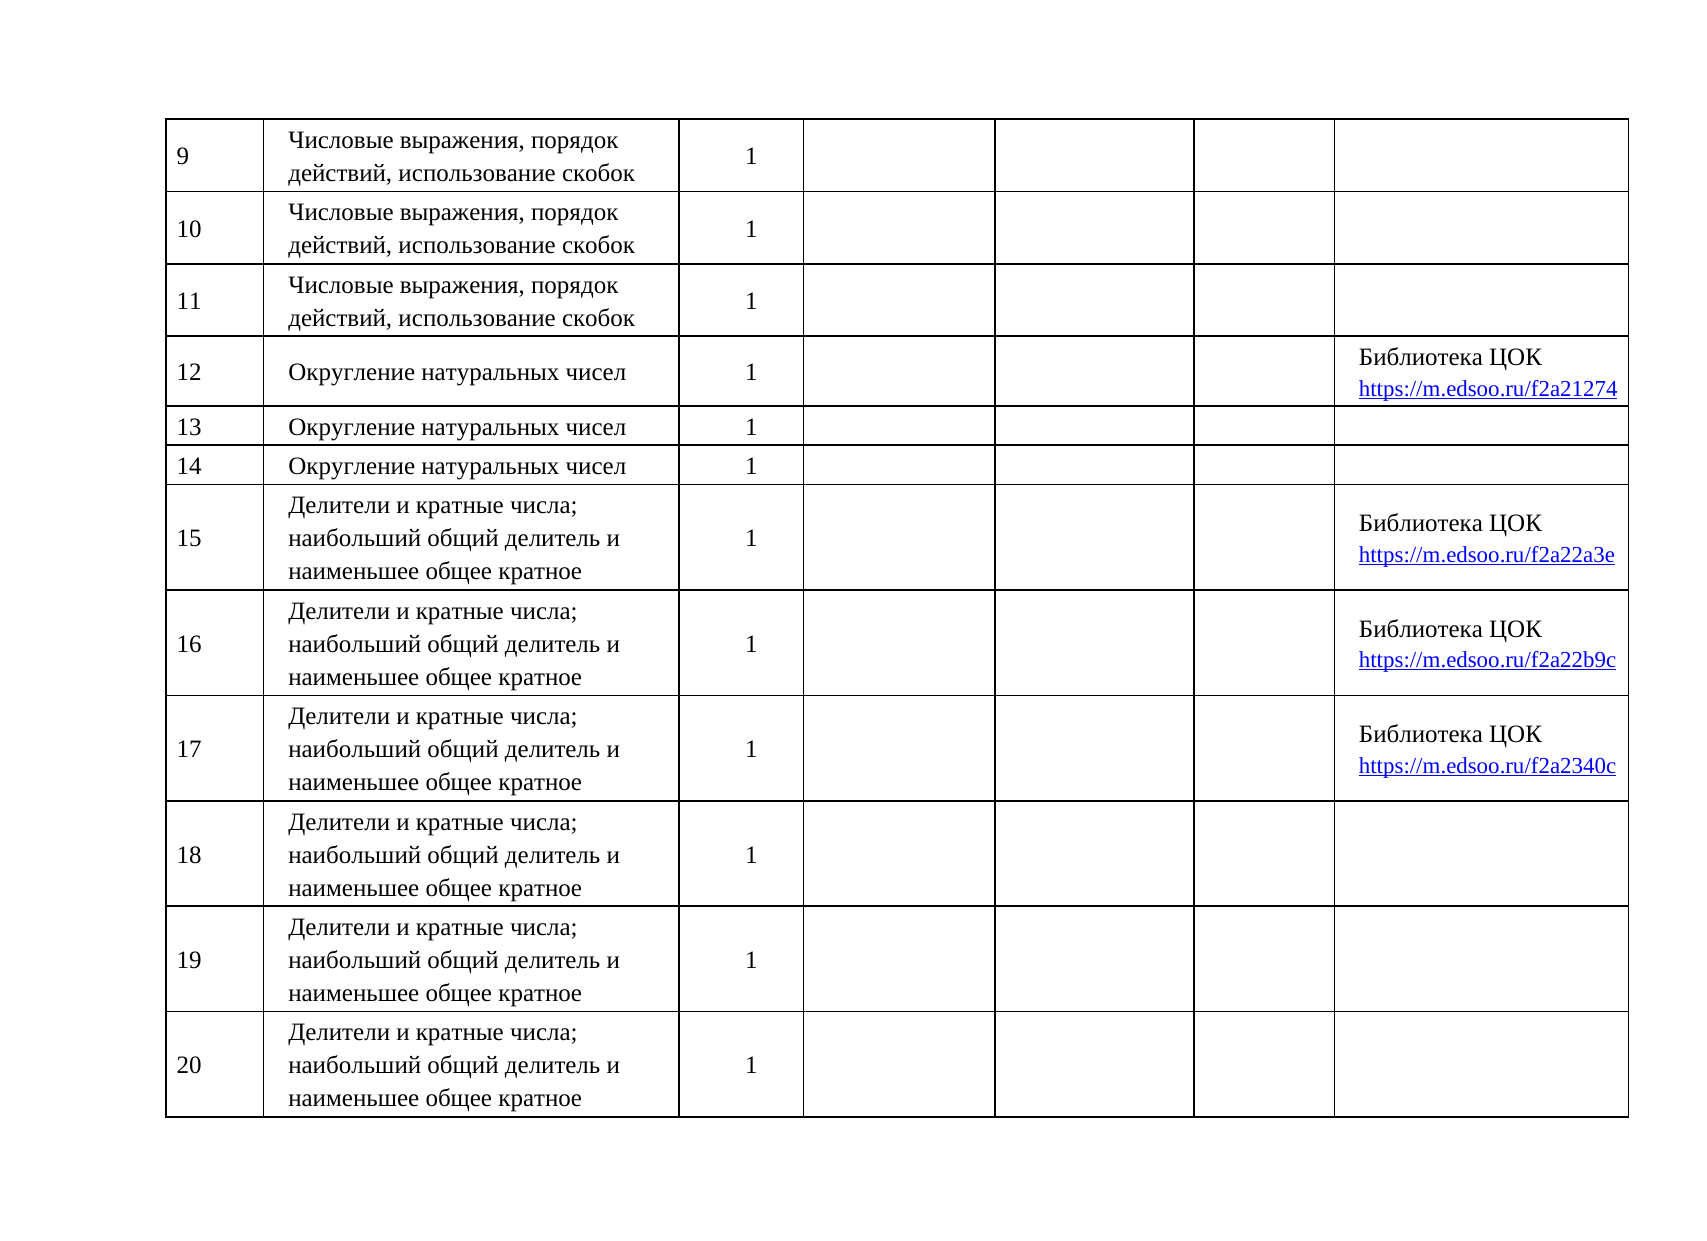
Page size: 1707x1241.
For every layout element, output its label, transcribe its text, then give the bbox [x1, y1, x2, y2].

table_cell Библиотека ЦОК https://m.edsoo.ru/f2a22b9c [1335, 591, 1628, 694]
table_cell Делители и кратные числа; наибольший общий делитель и наименьшее общее кратное [264, 802, 678, 905]
table_cell [996, 485, 1193, 589]
table_cell 16 [167, 591, 263, 694]
table_cell 15 [167, 485, 263, 589]
table_cell 20 [167, 1012, 263, 1116]
table_cell [1195, 337, 1334, 405]
table_cell [804, 1012, 994, 1116]
table_cell [804, 120, 994, 191]
table_cell 12 [167, 337, 263, 405]
table_cell [804, 696, 994, 800]
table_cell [264, 265, 678, 335]
table_cell [1335, 192, 1628, 263]
table_cell Округление натуральных чисел [264, 407, 678, 444]
table_cell [996, 446, 1193, 484]
table_cell [804, 591, 994, 694]
table_cell [804, 485, 994, 589]
table_cell 1 [680, 907, 803, 1011]
table_cell 1 [680, 265, 803, 335]
table_cell [1195, 485, 1334, 589]
table_cell [1195, 407, 1334, 444]
table_cell 1 [680, 591, 803, 694]
table_cell [1195, 802, 1334, 905]
table_cell [1335, 802, 1628, 905]
table_cell 18 [167, 802, 263, 905]
table_cell [996, 407, 1193, 444]
table_cell Делители и кратные числа; наибольший общий делитель и наименьшее общее кратное [264, 696, 678, 800]
table_cell [1195, 1012, 1334, 1116]
table_cell 9 [167, 120, 263, 191]
table_cell 19 [167, 907, 263, 1011]
table_cell 14 [167, 446, 263, 484]
table_cell Делители и кратные числа; наибольший общий делитель и наименьшее общее кратное [264, 485, 678, 589]
table_cell Делители и кратные числа; наибольший общий делитель и наименьшее общее кратное [264, 907, 678, 1011]
table_cell [1335, 407, 1628, 444]
table_cell [996, 1012, 1193, 1116]
table_cell 1 [680, 802, 803, 905]
table_cell [996, 802, 1193, 905]
table_cell 17 [167, 696, 263, 800]
table_cell 1 [680, 446, 803, 484]
table_cell [804, 407, 994, 444]
table_cell Округление натуральных чисел [264, 446, 678, 484]
table_cell 1 [680, 120, 803, 191]
table_cell Делители и кратные числа; наибольший общий делитель и наименьшее общее кратное [264, 591, 678, 694]
table_cell [996, 907, 1193, 1011]
table_cell [1195, 120, 1334, 191]
table_cell [996, 120, 1193, 191]
table_cell Библиотека ЦОК https://m.edsoo.ru/f2a21274 [1335, 337, 1628, 405]
table_cell 1 [680, 337, 803, 405]
table_cell [996, 265, 1193, 335]
table_cell [1195, 192, 1334, 263]
table_cell [804, 907, 994, 1011]
table_cell [1335, 265, 1628, 335]
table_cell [264, 192, 678, 263]
table_cell [1335, 1012, 1628, 1116]
table_cell Библиотека ЦОК https://m.edsoo.ru/f2a22a3e [1335, 485, 1628, 589]
table_cell [1195, 907, 1334, 1011]
table_cell [1335, 120, 1628, 191]
table_cell [1195, 696, 1334, 800]
table_cell 11 [167, 265, 263, 335]
table_cell [804, 337, 994, 405]
table_cell 1 [680, 1012, 803, 1116]
table_cell [804, 802, 994, 905]
table_cell [804, 192, 994, 263]
table_cell 1 [680, 407, 803, 444]
table_cell [804, 446, 994, 484]
table_cell [996, 192, 1193, 263]
table_cell [1335, 446, 1628, 484]
table_cell [1195, 591, 1334, 694]
table_cell [1195, 265, 1334, 335]
table_cell Библиотека ЦОК https://m.edsoo.ru/f2a2340c [1335, 696, 1628, 800]
table_cell Округление натуральных чисел [264, 337, 678, 405]
table_cell [996, 696, 1193, 800]
table_cell [804, 265, 994, 335]
table_cell 1 [680, 192, 803, 263]
table_cell 13 [167, 407, 263, 444]
table_cell Делители и кратные числа; наибольший общий делитель и наименьшее общее кратное [264, 1012, 678, 1116]
table_cell [1195, 446, 1334, 484]
table_cell [1335, 907, 1628, 1011]
table_cell 1 [680, 696, 803, 800]
table_cell 1 [680, 485, 803, 589]
table_cell [996, 591, 1193, 694]
table_cell 10 [167, 192, 263, 263]
table_cell [996, 337, 1193, 405]
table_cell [264, 120, 678, 191]
